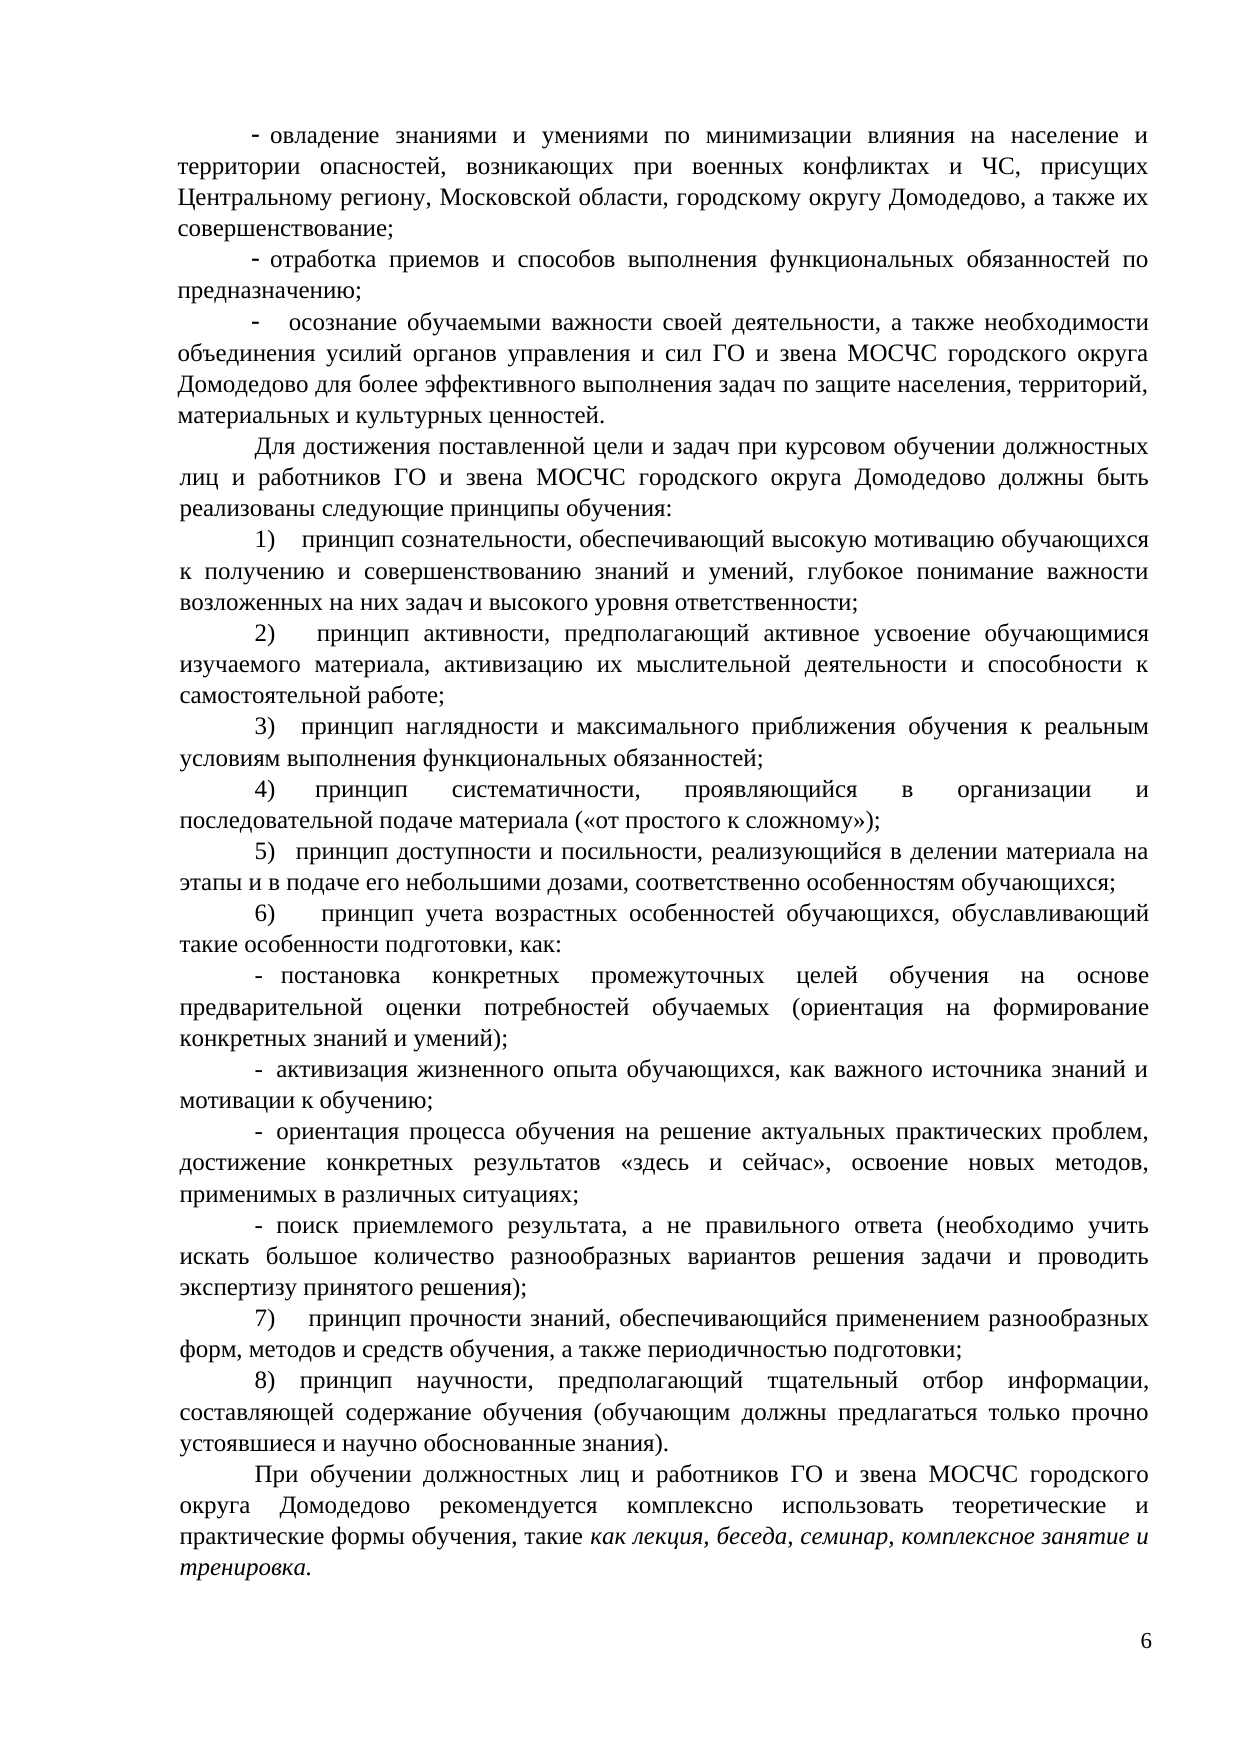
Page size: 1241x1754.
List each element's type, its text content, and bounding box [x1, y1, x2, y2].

text 8) принцип научности, предполагающий тщательный отбор информации, составляющей содержание обучения (обучающим должны предлагаться только прочно устоявшиеся и научно обоснованные знания). [179, 1364, 1149, 1457]
list принцип наглядности и максимального приближения обучения к реальным условиям выполнения функциональных обязанностей; [179, 710, 1149, 772]
list принцип учета возрастных особенностей обучающихся, обуславливающий такие особенности подготовки, как: [179, 897, 1149, 959]
list активизация жизненного опыта обучающихся, как важного источника знаний и мотивации к обучению; [179, 1052, 1149, 1115]
list поиск приемлемого результата, а не правильного ответа (необходимо учить искать большое количество разнообразных вариантов решения задачи и проводить экспертизу принятого решения); [179, 1208, 1149, 1302]
list ориентация процесса обучения на решение актуальных практических проблем, достижение конкретных результатов «здесь и сейчас», освоение новых методов, применимых в различных ситуациях; [179, 1115, 1149, 1208]
list отработка приемов и способов выполнения функциональных обязанностей по предназначению; [177, 243, 1149, 305]
list постановка конкретных промежуточных целей обучения на основе предварительной оценки потребностей обучаемых (ориентация на формирование конкретных знаний и умений); [179, 959, 1149, 1052]
list принцип прочности знаний, обеспечивающийся применением разнообразных форм, методов и средств обучения, а также периодичностью подготовки; [179, 1302, 1149, 1364]
list осознание обучаемыми важности своей деятельности, а также необходимости объединения усилий органов управления и сил ГО и звена МОСЧС городского округа Домодедово для более эффективного выполнения задач по защите населения, территорий, материальных и культурных ценностей. [177, 305, 1149, 429]
text Для достижения поставленной цели и задач при курсовом обучении должностных лиц и работников ГО и звена МОСЧС городского округа Домодедово должны быть реализованы следующие принципы обучения: [179, 429, 1149, 523]
list принцип сознательности, обеспечивающий высокую мотивацию обучающихся к получению и совершенствованию знаний и умений, глубокое понимание важности возложенных на них задач и высокого уровня ответственности; [179, 523, 1149, 616]
list овладение знаниями и умениями по минимизации влияния на население и территории опасностей, возникающих при военных конфликтах и ЧС, присущих Центральному региону, Московской области, городскому округу Домодедово, а также их совершенствование; [177, 118, 1149, 243]
list принцип доступности и посильности, реализующийся в делении материала на этапы и в подаче его небольшими дозами, соответственно особенностям обучающихся; [179, 834, 1149, 897]
list принцип систематичности, проявляющийся в организации и последовательной подаче материала («от простого к сложному»); [179, 772, 1149, 834]
text При обучении должностных лиц и работников ГО и звена МОСЧС городского округа Домодедово рекомендуется комплексно использовать теоретические и практические формы обучения, такие как лекция, беседа, семинар, комплексное занятие и тренировка. [179, 1457, 1149, 1582]
list принцип активности, предполагающий активное усвоение обучающимися изучаемого материала, активизацию их мыслительной деятельности и способности к самостоятельной работе; [179, 616, 1149, 710]
